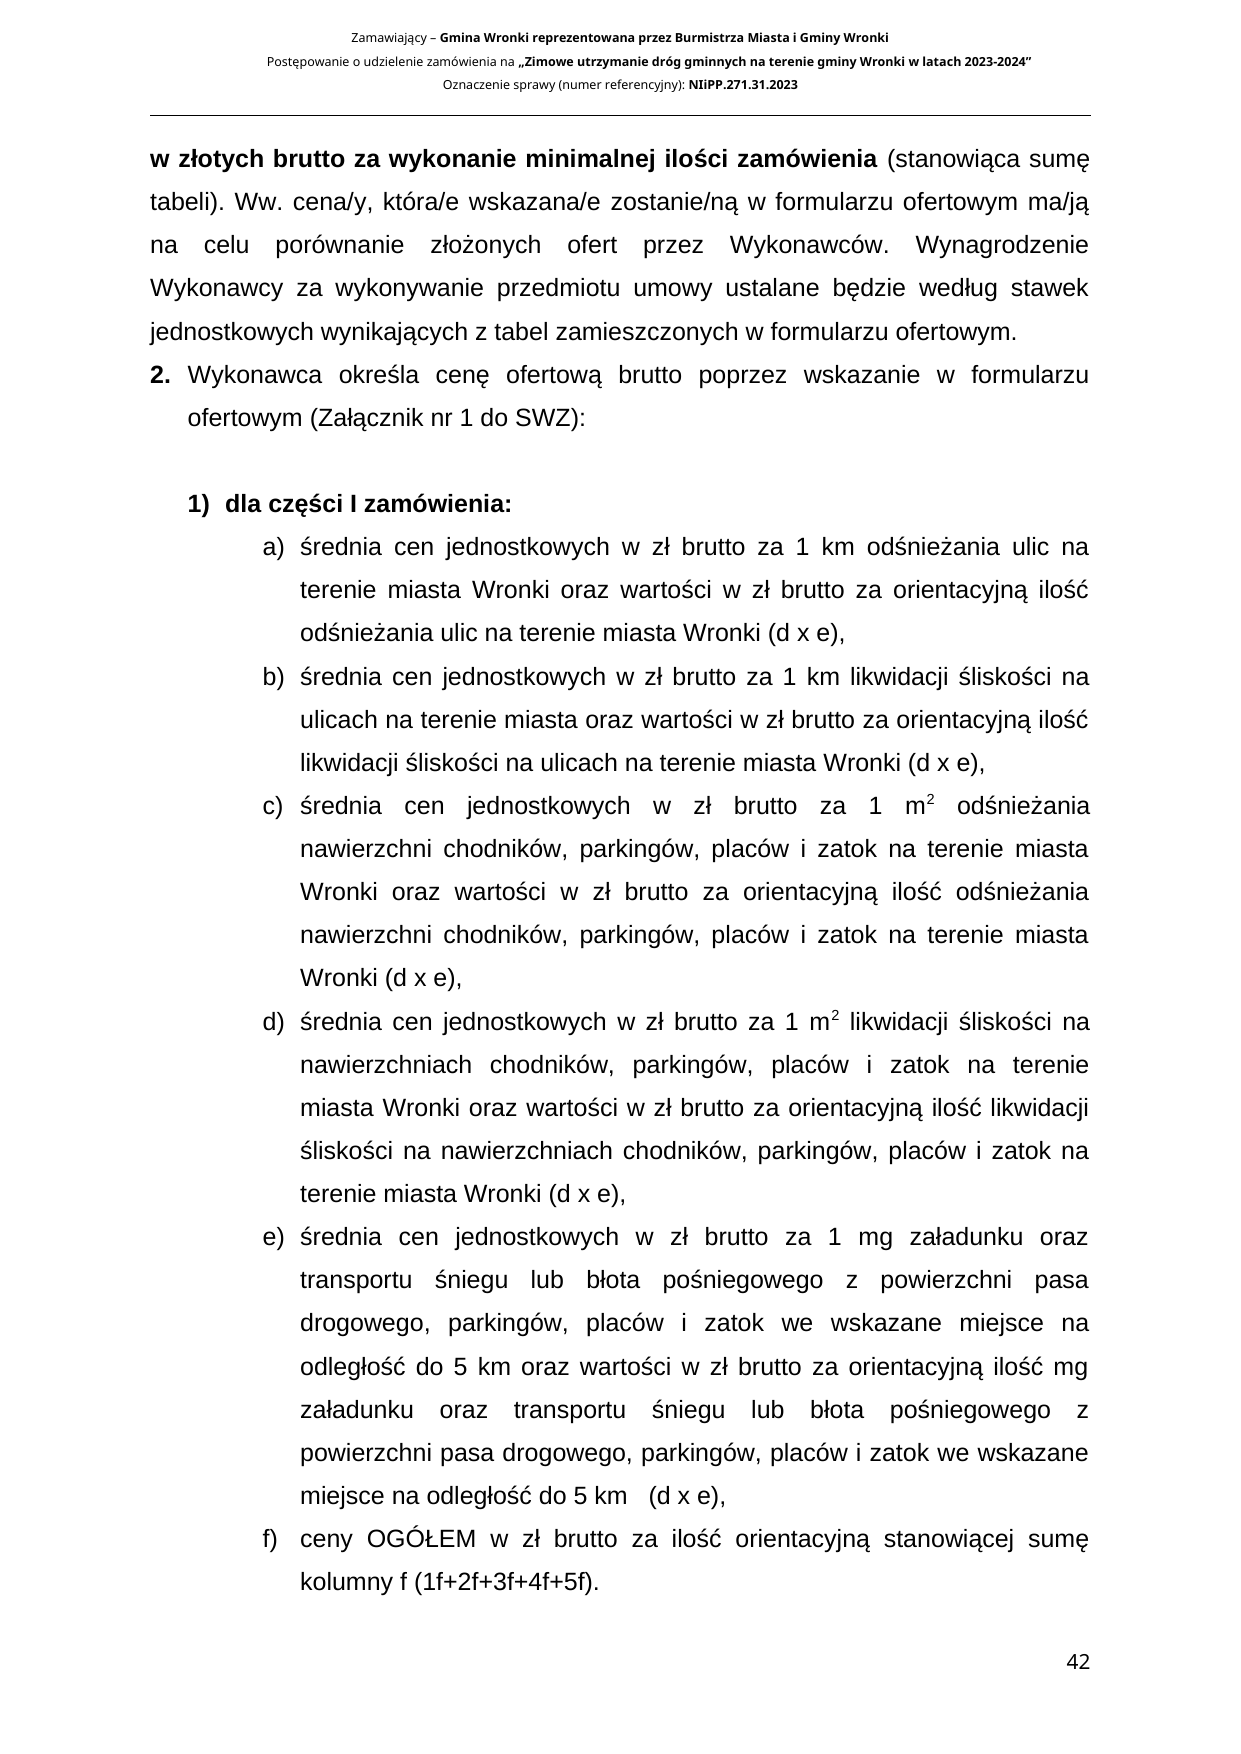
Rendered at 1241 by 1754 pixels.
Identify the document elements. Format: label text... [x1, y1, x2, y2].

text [150, 144, 1090, 345]
list średnia cen jednostkowych w zł brutto za 1 m2 likwidacji śliskości na nawierzchniach chodników, parkingów, placów i zatok na terenie miasta Wronki oraz wartości w zł brutto za orientacyjną ilość likwidacji śliskości na nawierzchniach chodników, parkingów, placów i zatok na terenie miasta Wronki (d x e), [262, 1007, 1090, 1208]
list średnia cen jednostkowych w zł brutto za 1 km likwidacji śliskości na ulicach na terenie miasta oraz wartości w zł brutto za orientacyjną ilość likwidacji śliskości na ulicach na terenie miasta Wronki (d x e), [262, 662, 1090, 777]
list średnia cen jednostkowych w zł brutto za 1 m2 odśnieżania nawierzchni chodników, parkingów, placów i zatok na terenie miasta Wronki oraz wartości w zł brutto za orientacyjną ilość odśnieżania nawierzchni chodników, parkingów, placów i zatok na terenie miasta Wronki (d x e), [262, 791, 1090, 992]
list średnia cen jednostkowych w zł brutto za 1 km odśnieżania ulic na terenie miasta Wronki oraz wartości w zł brutto za orientacyjną ilość odśnieżania ulic na terenie miasta Wronki (d x e), [262, 532, 1090, 647]
list Wykonawca określa cenę ofertową brutto poprzez wskazanie w formularzu ofertowym (Załącznik nr 1 do SWZ): [150, 360, 1090, 432]
list średnia cen jednostkowych w zł brutto za 1 mg załadunku oraz transportu śniegu lub błota pośniegowego z powierzchni pasa drogowego, parkingów, placów i zatok we wskazane miejsce na odległość do 5 km oraz wartości w zł brutto za orientacyjną ilość mg załadunku oraz transportu śniegu lub błota pośniegowego z powierzchni pasa drogowego, parkingów, placów i zatok we wskazane miejsce na odległość do 5 km (d x e), [262, 1222, 1090, 1510]
list ceny OGÓŁEM w zł brutto za ilość orientacyjną stanowiącej sumę kolumny f (1f+2f+3f+4f+5f). [262, 1524, 1090, 1596]
list dla części I zamówienia: [187, 489, 1090, 518]
